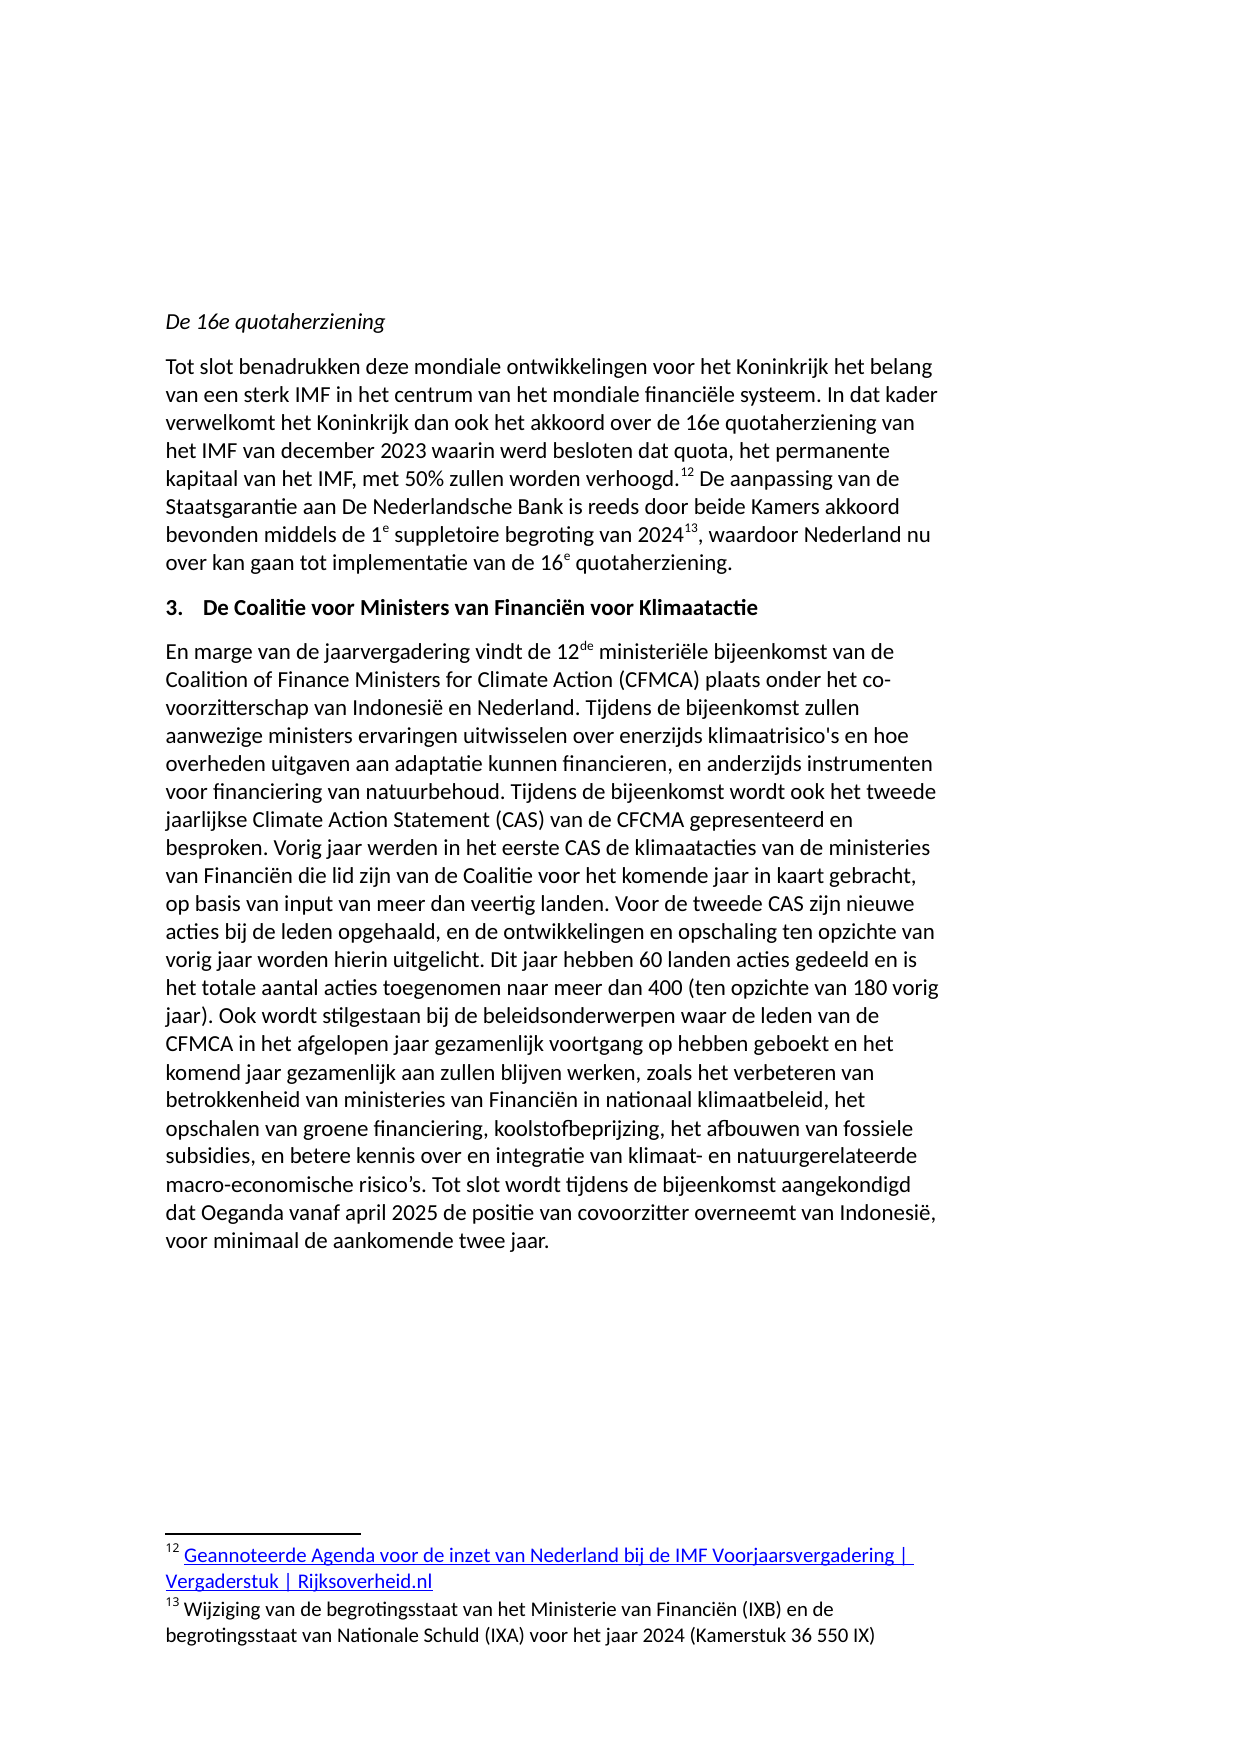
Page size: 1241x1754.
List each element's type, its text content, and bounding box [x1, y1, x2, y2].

text Tot slot benadrukken deze mondiale ontwikkelingen voor het Koninkrijk het belang van een sterk IMF in het centrum van het mondiale financiële systeem. In dat kader verwelkomt het Koninkrijk dan ook het akkoord over de 16e quotaherziening van het IMF van december 2023 waarin werd besloten dat quota, het permanente kapitaal van het IMF, met 50% zullen worden verhoogd. De aanpassing van de Staatsgarantie aan De Nederlandsche Bank is reeds door beide Kamers akkoord bevonden middels de 1e suppletoire begroting van 2024, waardoor Nederland nu over kan gaan tot implementatie van de 16e quotaherziening. [165, 352, 945, 576]
text De 16e quotaherziening [165, 307, 945, 335]
list De Coalitie voor Ministers van Financiën voor Klimaatactie [165, 593, 945, 621]
text En marge van de jaarvergadering vindt de 12de ministeriële bijeenkomst van de Coalition of Finance Ministers for Climate Action (CFMCA) plaats onder het co-voorzitterschap van Indonesië en Nederland. Tijdens de bijeenkomst zullen aanwezige ministers ervaringen uitwisselen over enerzijds klimaatrisico's en hoe overheden uitgaven aan adaptatie kunnen financieren, en anderzijds instrumenten voor financiering van natuurbehoud. Tijdens de bijeenkomst wordt ook het tweede jaarlijkse Climate Action Statement (CAS) van de CFCMA gepresenteerd en besproken. Vorig jaar werden in het eerste CAS de klimaatacties van de ministeries van Financiën die lid zijn van de Coalitie voor het komende jaar in kaart gebracht, op basis van input van meer dan veertig landen. Voor de tweede CAS zijn nieuwe acties bij de leden opgehaald, en de ontwikkelingen en opschaling ten opzichte van vorig jaar worden hierin uitgelicht. Dit jaar hebben 60 landen acties gedeeld en is het totale aantal acties toegenomen naar meer dan 400 (ten opzichte van 180 vorig jaar). Ook wordt stilgestaan bij de beleidsonderwerpen waar de leden van de CFMCA in het afgelopen jaar gezamenlijk voortgang op hebben geboekt en het komend jaar gezamenlijk aan zullen blijven werken, zoals het verbeteren van betrokkenheid van ministeries van Financiën in nationaal klimaatbeleid, het opschalen van groene financiering, koolstofbeprijzing, het afbouwen van fossiele subsidies, en betere kennis over en integratie van klimaat- en natuurgerelateerde macro-economische risico’s. Tot slot wordt tijdens de bijeenkomst aangekondigd dat Oeganda vanaf april 2025 de positie van covoorzitter overneemt van Indonesië, voor minimaal de aankomende twee jaar. [165, 637, 945, 1254]
